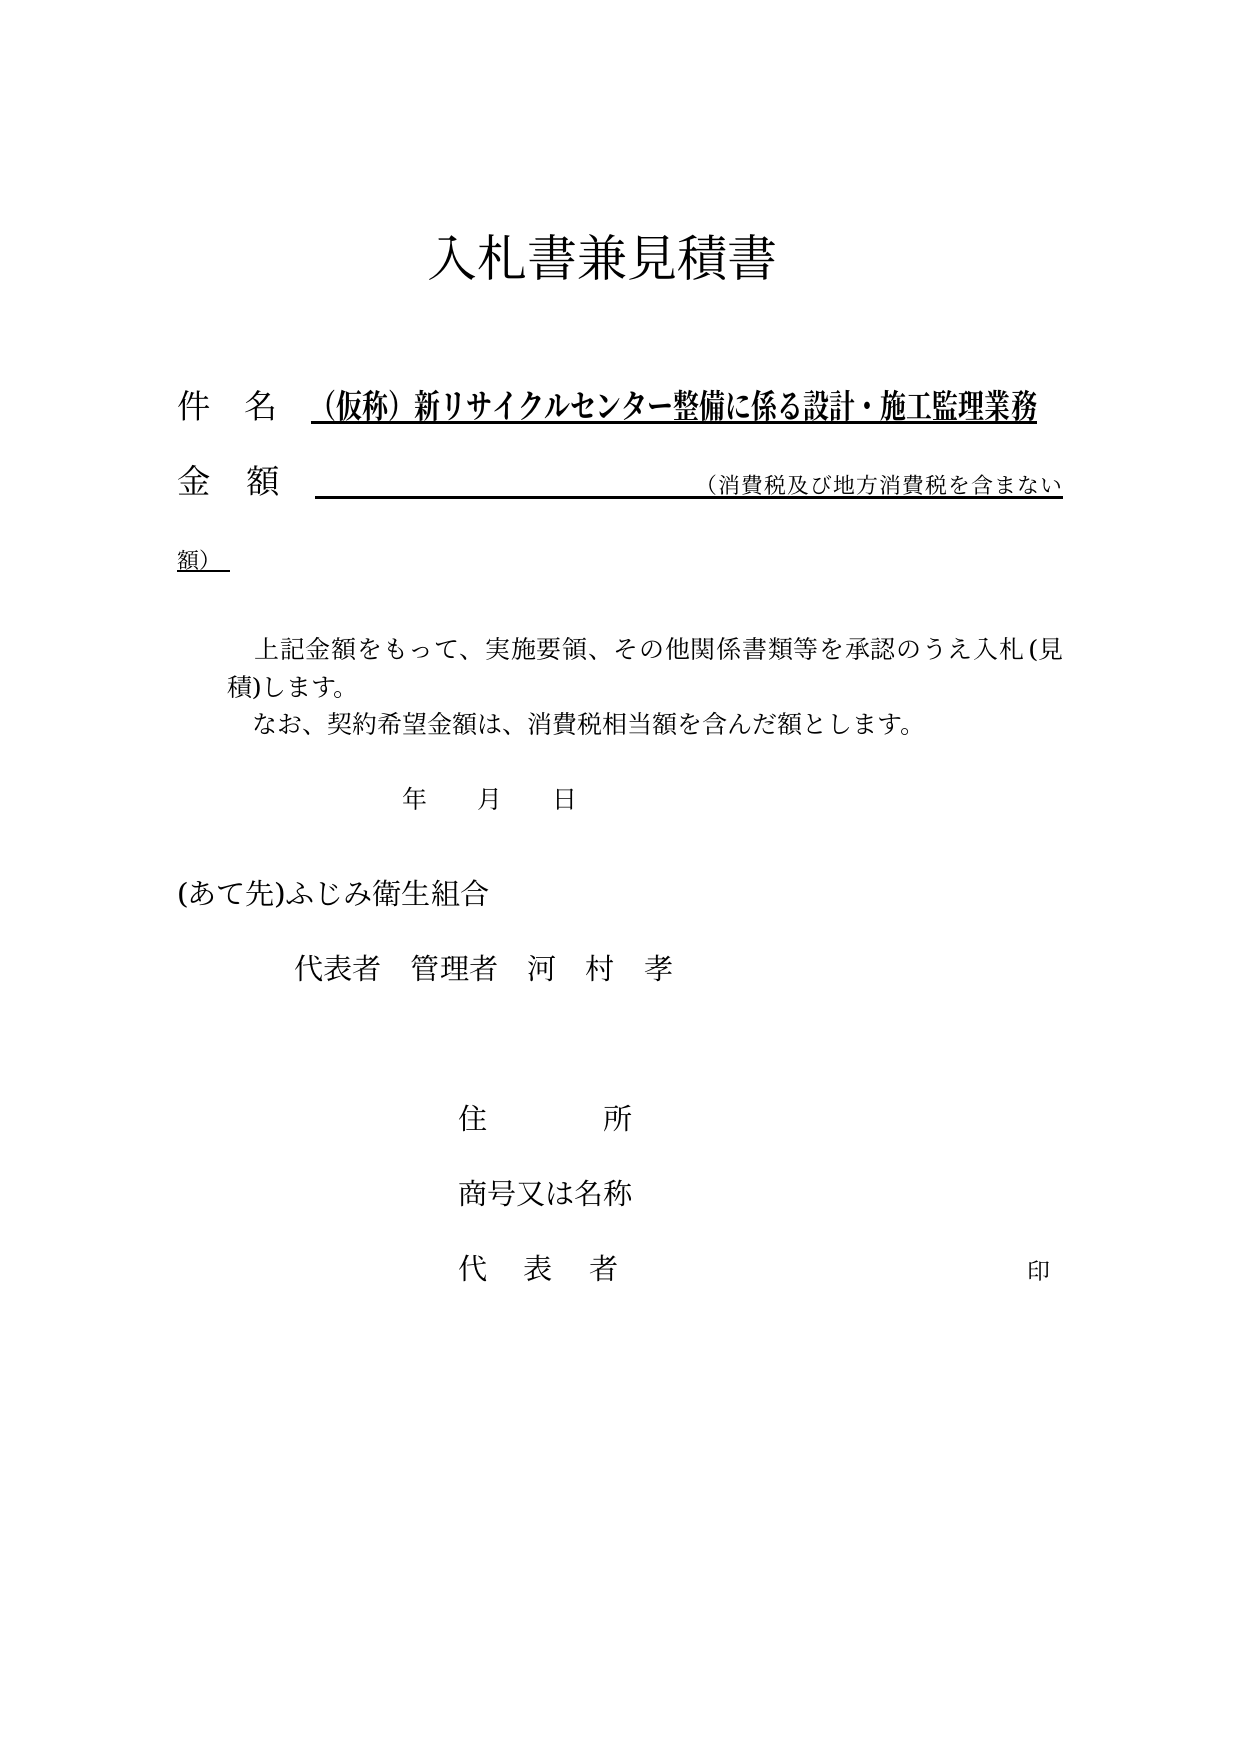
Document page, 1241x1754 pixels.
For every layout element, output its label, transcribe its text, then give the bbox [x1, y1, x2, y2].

text 金 額 （消費税及び地方消費税を含まない額） [177, 442, 1063, 592]
text 代表者 管理者 河 村 孝 [177, 929, 1063, 1004]
text (あて先)ふじみ衛生組合 [177, 854, 1063, 929]
text 住 所 [177, 1079, 1063, 1154]
text 商号又は名称 [177, 1154, 1063, 1229]
text 年 月 日 [177, 779, 1063, 817]
text 件 名 （仮称）新リサイクルセンター整備に係る設計・施工監理業務 [177, 367, 1063, 442]
text 入札書兼見積書 [177, 217, 1063, 292]
text なお、契約希望金額は、消費税相当額を含んだ額とします。 [177, 704, 1063, 742]
text 上記金額をもって、実施要領、その他関係書類等を承認のうえ入札(見積)します。 [177, 629, 1063, 704]
text 代 表 者 印 [177, 1229, 1107, 1304]
